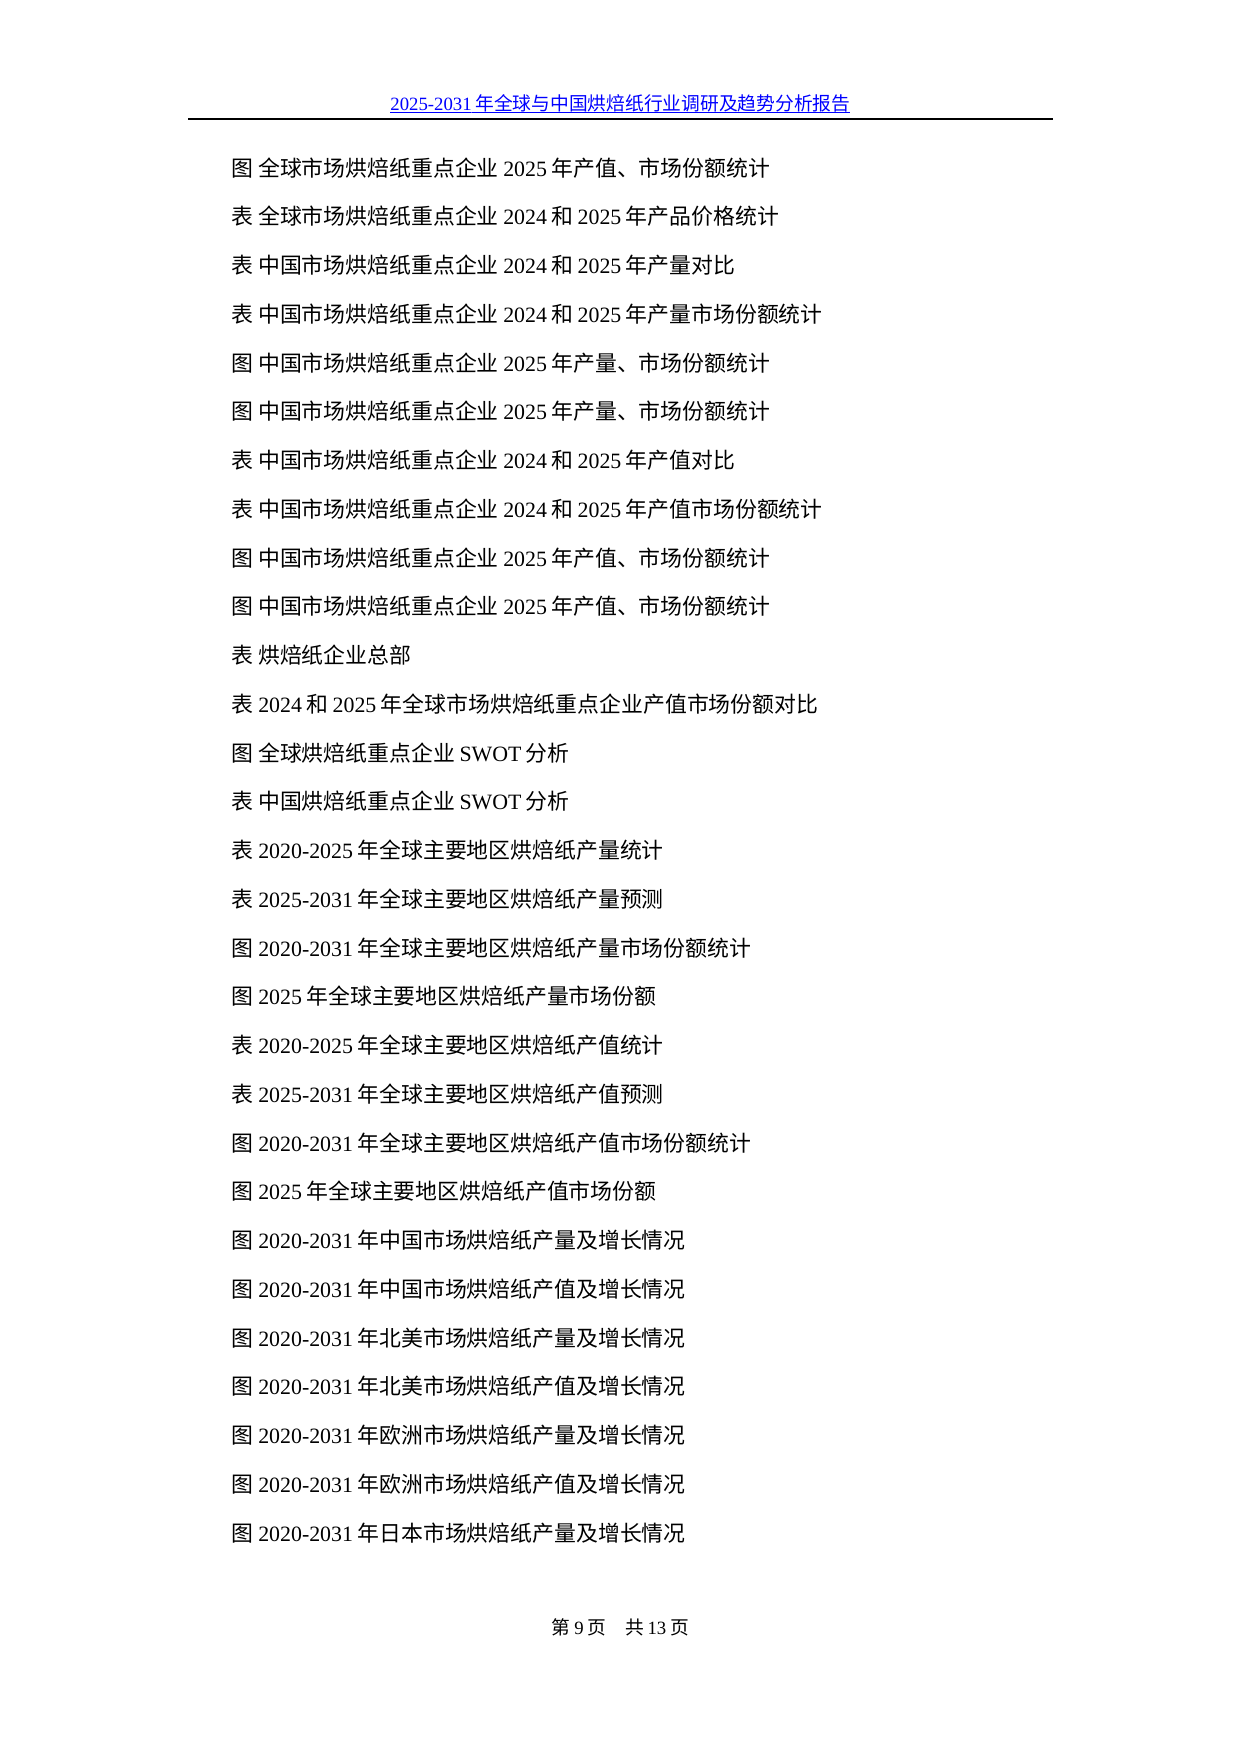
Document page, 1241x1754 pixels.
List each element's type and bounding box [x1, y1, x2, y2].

text [187, 150, 1053, 1548]
